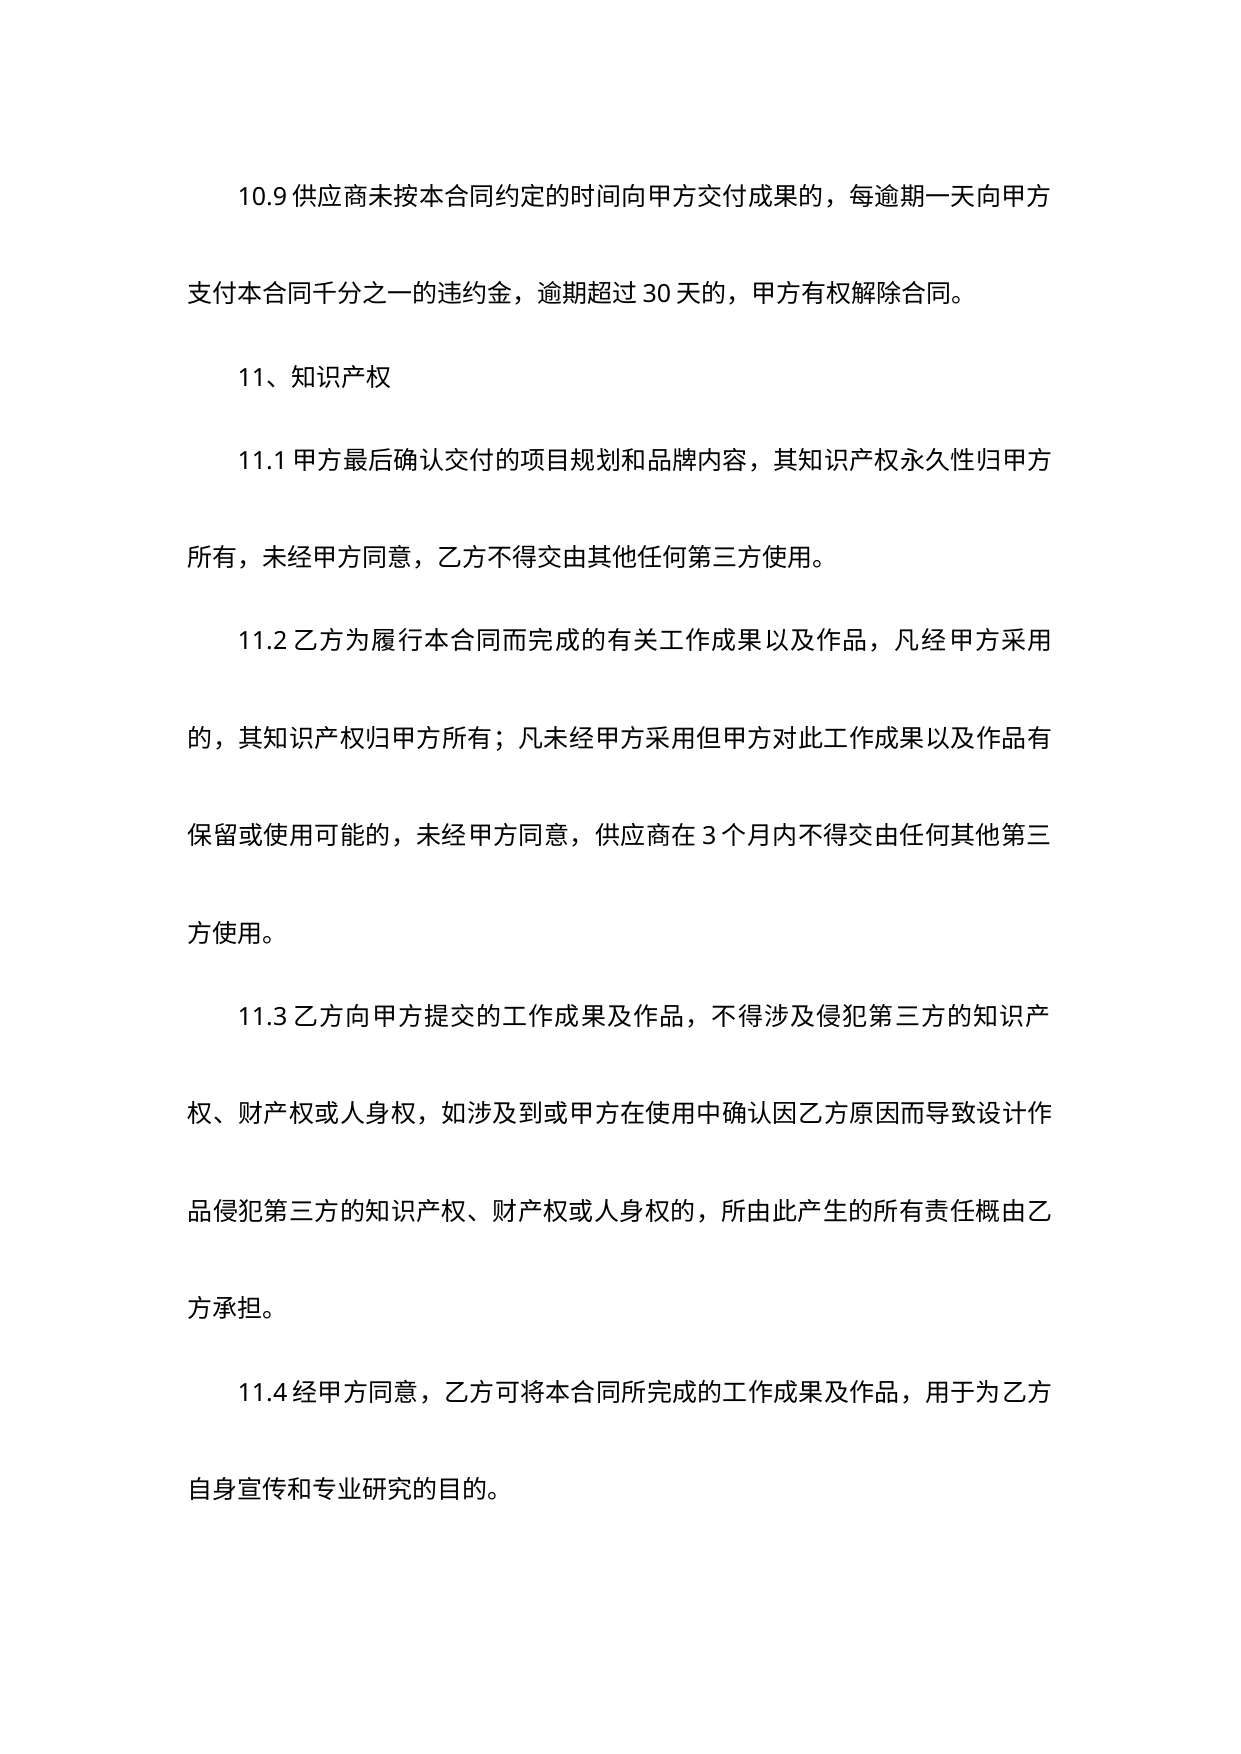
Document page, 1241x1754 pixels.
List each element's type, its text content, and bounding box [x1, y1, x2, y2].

text 11.1甲方最后确认交付的项目规划和品牌内容，其知识产权永久性归甲方所有，未经甲方同意，乙方不得交由其他任何第三方使用。 [187, 426, 1053, 588]
text 11.2乙方为履行本合同而完成的有关工作成果以及作品，凡经甲方采用的，其知识产权归甲方所有；凡未经甲方采用但甲方对此工作成果以及作品有保留或使用可能的，未经甲方同意，供应商在3个月内不得交由任何其他第三方使用。 [187, 606, 1053, 964]
text 11.4经甲方同意，乙方可将本合同所完成的工作成果及作品，用于为乙方自身宣传和专业研究的目的。 [187, 1358, 1053, 1520]
text 10.9供应商未按本合同约定的时间向甲方交付成果的，每逾期一天向甲方支付本合同千分之一的违约金，逾期超过30天的，甲方有权解除合同。 [187, 162, 1053, 324]
text 11、知识产权 [187, 343, 1053, 408]
text 11.3乙方向甲方提交的工作成果及作品，不得涉及侵犯第三方的知识产权、财产权或人身权，如涉及到或甲方在使用中确认因乙方原因而导致设计作品侵犯第三方的知识产权、财产权或人身权的，所由此产生的所有责任概由乙方承担。 [187, 982, 1053, 1339]
